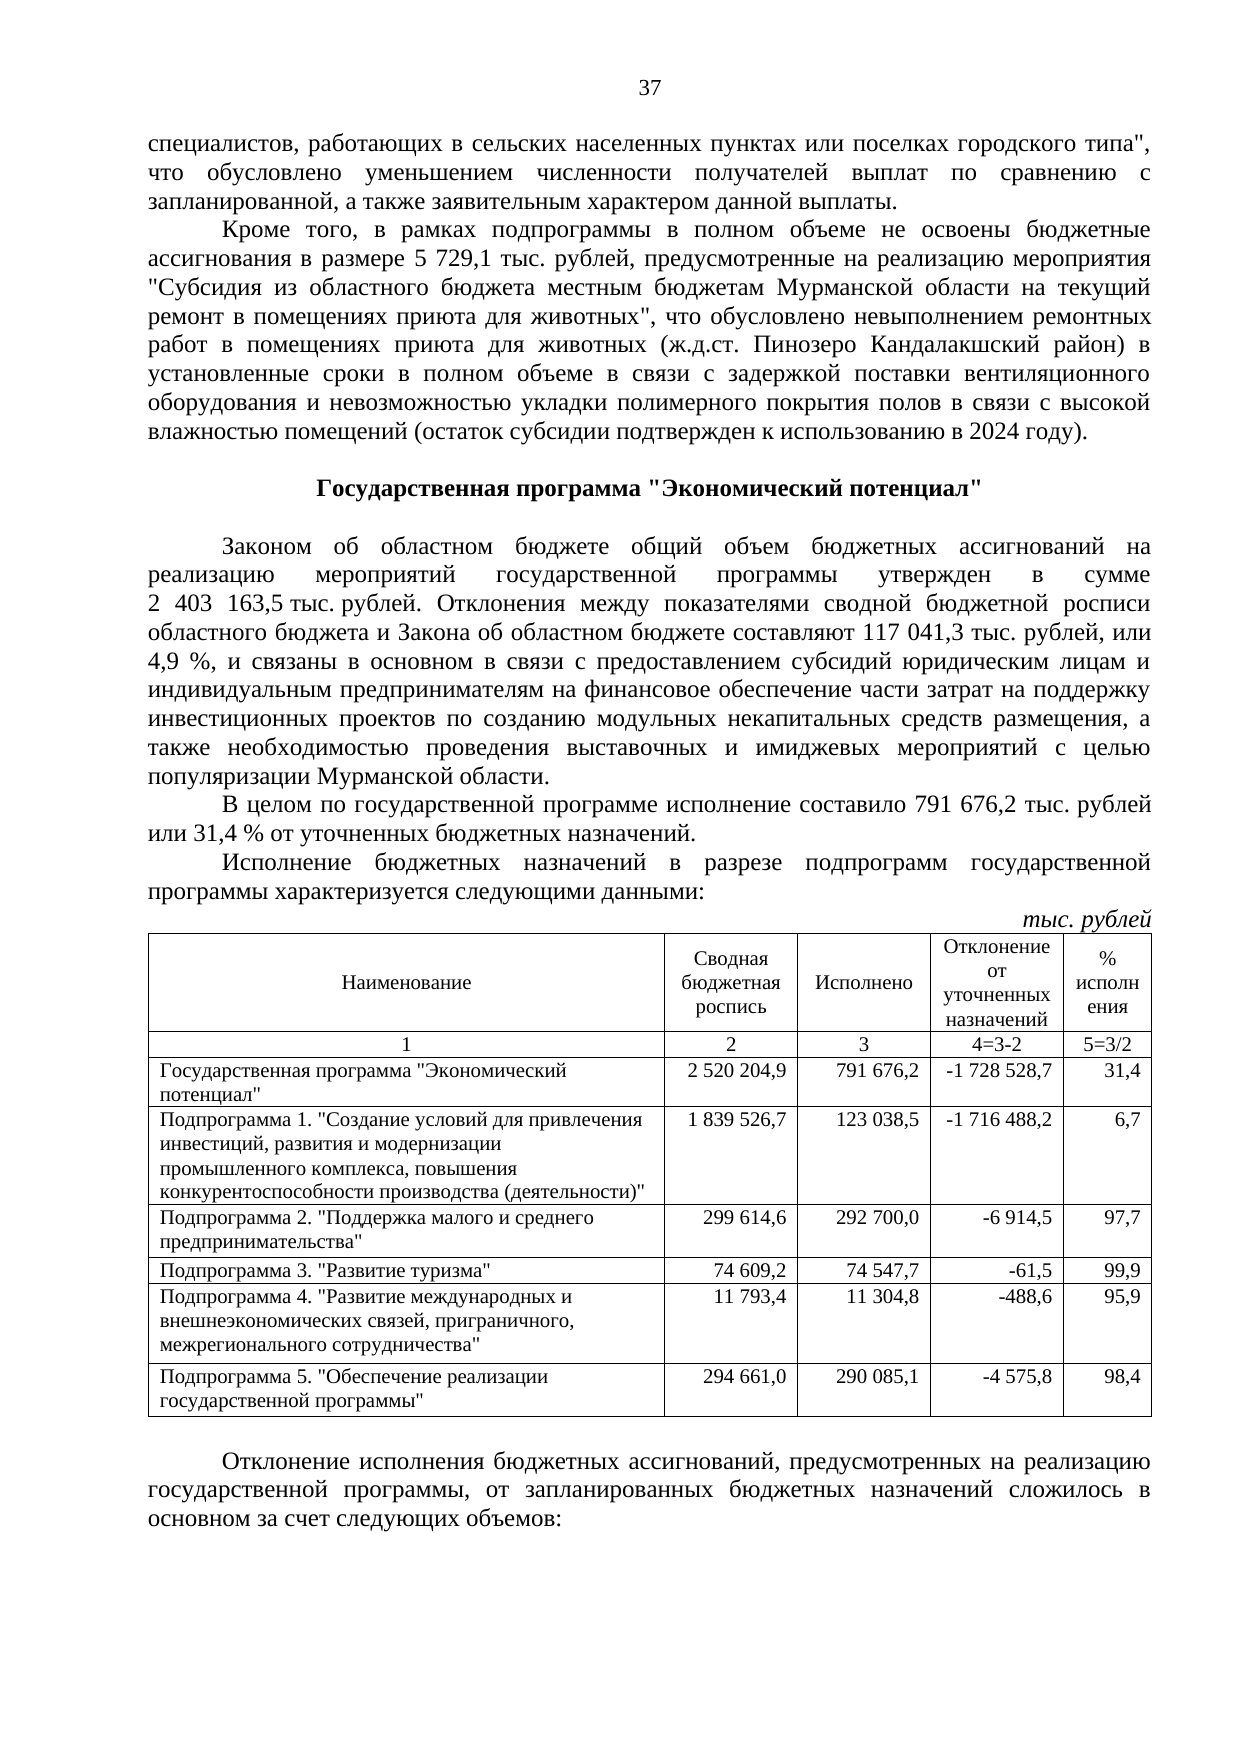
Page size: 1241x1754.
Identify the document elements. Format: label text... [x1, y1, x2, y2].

table_header Отклонение от уточненных назначений [931, 934, 1063, 1031]
table_cell 2 [665, 1032, 797, 1057]
table_cell 98,4 [1064, 1364, 1151, 1416]
table_cell 290 085,1 [798, 1364, 930, 1416]
text Исполнение бюджетных назначений в разрезе подпрограмм государственной программы характеризуется следующими данными: [148, 847, 1152, 904]
table_header % исполнения [1064, 934, 1151, 1031]
table_cell Подпрограмма 4. "Развитие международных и внешнеэкономических связей, приграничного, межрегионального сотрудничества" [149, 1284, 664, 1363]
table_cell -1 728 528,7 [931, 1058, 1063, 1106]
table_cell 123 038,5 [798, 1107, 930, 1203]
table_cell -4 575,8 [931, 1364, 1063, 1416]
table_cell -488,6 [931, 1284, 1063, 1363]
table_cell 11 793,4 [665, 1284, 797, 1363]
table_cell -61,5 [931, 1258, 1063, 1283]
table_cell Подпрограмма 1. "Создание условий для привлечения инвестиций, развития и модернизации промышленного комплекса, повышения конкурентоспособности производства (деятельности)" [149, 1107, 664, 1203]
table_cell 97,7 [1064, 1205, 1151, 1257]
text В целом по государственной программе исполнение составило 791 676,2 тыс. рублей или 31,4 % от уточненных бюджетных назначений. [148, 789, 1152, 847]
table_cell 11 304,8 [798, 1284, 930, 1363]
table_cell 294 661,0 [665, 1364, 797, 1416]
table_cell 99,9 [1064, 1258, 1151, 1283]
table_header Сводная бюджетная роспись [665, 934, 797, 1031]
table_cell 2 520 204,9 [665, 1058, 797, 1106]
table_cell 3 [798, 1032, 930, 1057]
table_cell Подпрограмма 5. "Обеспечение реализации государственной программы" [149, 1364, 664, 1416]
text тыс. рублей [148, 904, 1152, 933]
table_cell 1 839 526,7 [665, 1107, 797, 1203]
table_cell -1 716 488,2 [931, 1107, 1063, 1203]
table_cell 292 700,0 [798, 1205, 930, 1257]
text Законом об областном бюджете общий объем бюджетных ассигнований на реализацию мероприятий государственной программы утвержден в сумме 2 403 163,5 тыс. рублей. Отклонения между показателями сводной бюджетной росписи областного бюджета и Закона об областном бюджете составляют 117 041,3 тыс. рублей, или 4,9 %, и связаны в основном в связи с предоставлением субсидий юридическим лицам и индивидуальным предпринимателям на финансовое обеспечение части затрат на поддержку инвестиционных проектов по созданию модульных некапитальных средств размещения, а также необходимостью проведения выставочных и имиджевых мероприятий с целью популяризации Мурманской области. [148, 531, 1152, 789]
table_cell 791 676,2 [798, 1058, 930, 1106]
table_cell 6,7 [1064, 1107, 1151, 1203]
table_cell 31,4 [1064, 1058, 1151, 1106]
table_cell 299 614,6 [665, 1205, 797, 1257]
table_header Исполнено [798, 934, 930, 1031]
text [148, 128, 1152, 214]
table_cell Государственная программа "Экономический потенциал" [149, 1058, 664, 1106]
table_cell 1 [149, 1032, 664, 1057]
table_cell 95,9 [1064, 1284, 1151, 1363]
subtitle Государственная программа "Экономический потенциал" [148, 473, 1152, 502]
text Кроме того, в рамках подпрограммы в полном объеме не освоены бюджетные ассигнования в размере 5 729,1 тыс. рублей, предусмотренные на реализацию мероприятия "Субсидия из областного бюджета местным бюджетам Мурманской области на текущий ремонт в помещениях приюта для животных", что обусловлено невыполнением ремонтных работ в помещениях приюта для животных (ж.д.ст. Пинозеро Кандалакшский район) в установленные сроки в полном объеме в связи с задержкой поставки вентиляционного оборудования и невозможностью укладки полимерного покрытия полов в связи с высокой влажностью помещений (остаток субсидии подтвержден к использованию в 2024 году). [148, 214, 1152, 444]
table_cell Подпрограмма 2. "Поддержка малого и среднего предпринимательства" [149, 1205, 664, 1257]
text Отклонение исполнения бюджетных ассигнований, предусмотренных на реализацию государственной программы, от запланированных бюджетных назначений сложилось в основном за счет следующих объемов: [148, 1446, 1152, 1532]
table_cell Подпрограмма 3. "Развитие туризма" [149, 1258, 664, 1283]
table_header Наименование [149, 934, 664, 1031]
table_cell -6 914,5 [931, 1205, 1063, 1257]
table_cell 4=3-2 [931, 1032, 1063, 1057]
table_cell 5=3/2 [1064, 1032, 1151, 1057]
table_cell 74 547,7 [798, 1258, 930, 1283]
table_cell 74 609,2 [665, 1258, 797, 1283]
